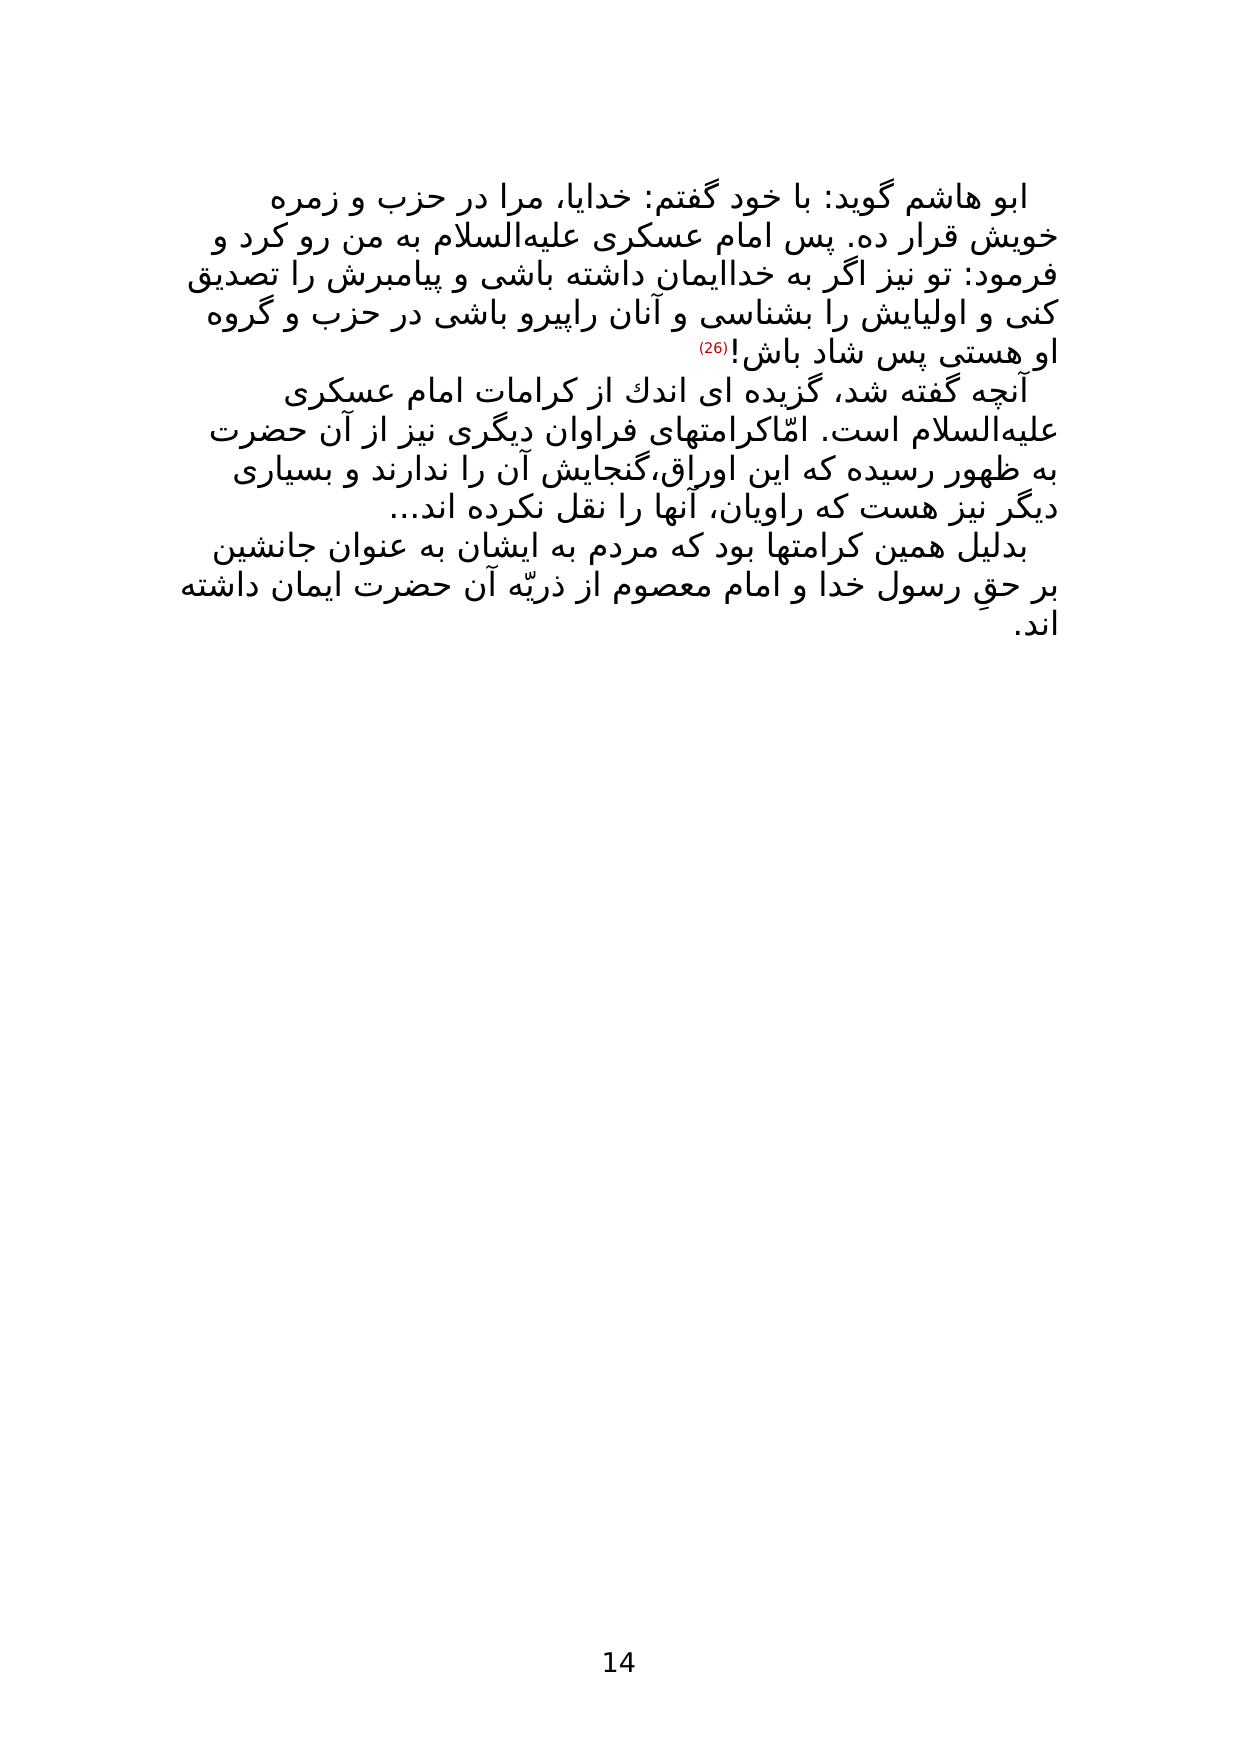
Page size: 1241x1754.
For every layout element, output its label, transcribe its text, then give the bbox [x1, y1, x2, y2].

text بدليل همين كرامتها بود كه مردم به ايشان به عنوان جانشين بر حقِ رسول خدا و امام معصوم از ذريّه آن حضرت ايمان داشته اند. [178, 527, 1059, 643]
text آنچه گفته شد، گزيده اى اندك از كرامات امام عسكرى عليه‌السلام است. امّاكرامتهاى فراوان ديگرى نيز از آن حضرت به ظهور رسيده كه اين اوراق،گنجايش آن را ندارند و بسيارى ديگر نيز هست كه راويان، آنها را نقل نكرده اند... [178, 371, 1059, 527]
text ابو هاشم گويد: با خود گفتم: خدايا، مرا در حزب و زمره خويش قرار ده. پس امام عسكرى عليه‌السلام به من رو كرد و فرمود: تو نيز اگر به خداايمان داشته باشى و پيامبرش را تصديق كنى و اوليايش را بشناسى و آنان راپيرو باشى در حزب و گروه او هستى پس شاد باش!(26) [178, 177, 1059, 371]
